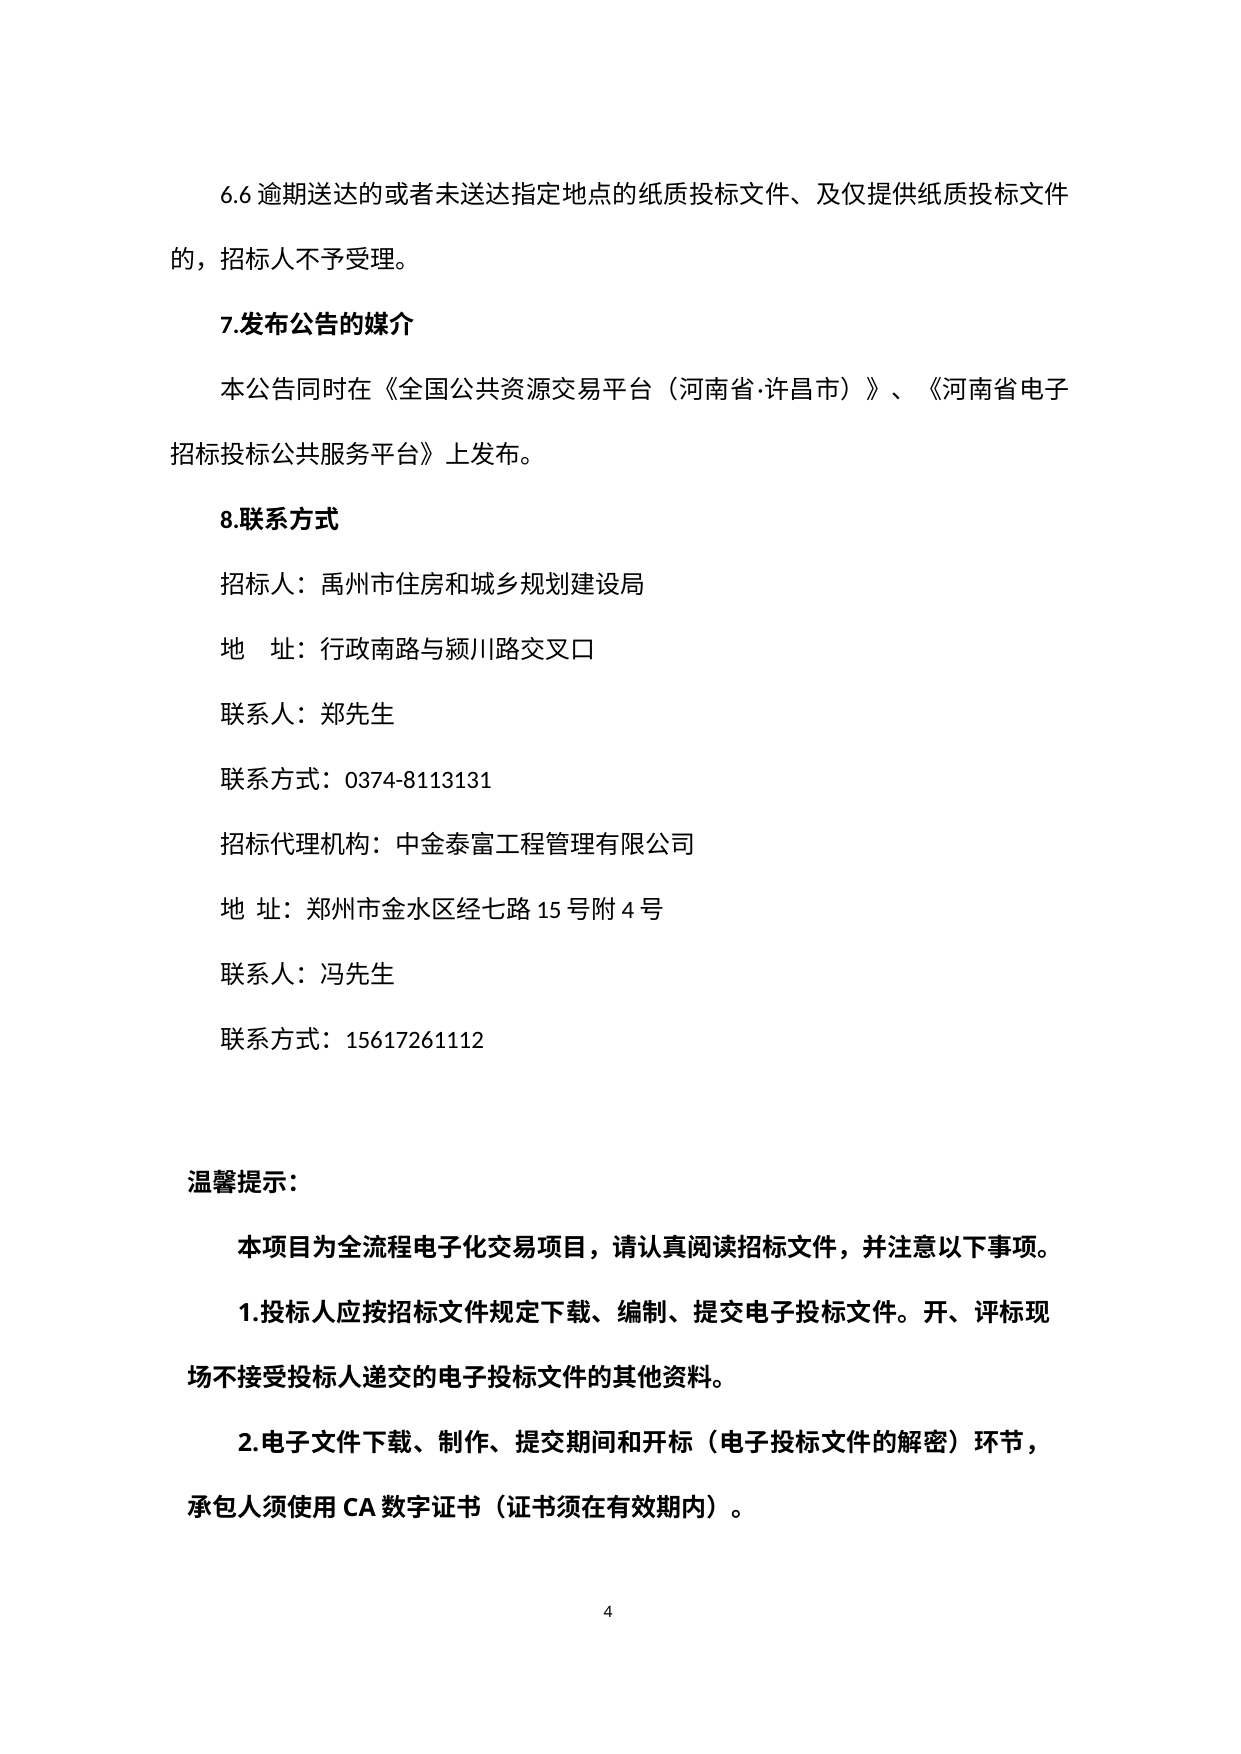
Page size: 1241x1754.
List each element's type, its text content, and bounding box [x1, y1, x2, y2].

text 8.联系方式 [170, 485, 1070, 550]
text 6.6逾期送达的或者未送达指定地点的纸质投标文件、及仅提供纸质投标文件的，招标人不予受理。 [170, 160, 1070, 290]
text 招标人：禹州市住房和城乡规划建设局 [170, 550, 1070, 615]
text 地 址：郑州市金水区经七路15号附4号 [170, 875, 1070, 940]
text 本公告同时在《全国公共资源交易平台（河南省·许昌市）》、《河南省电子招标投标公共服务平台》上发布。 [170, 355, 1070, 485]
text 地 址：行政南路与颍川路交叉口 [170, 615, 1070, 680]
text 7.发布公告的媒介 [170, 290, 1070, 355]
text 联系方式：0374-8113131 [170, 745, 1070, 810]
text 温馨提示： [187, 1148, 1053, 1213]
text 联系人：冯先生 [170, 940, 1070, 1005]
text 联系方式：15617261112 [170, 1005, 1070, 1070]
text 联系人：郑先生 [170, 680, 1070, 745]
text 招标代理机构：中金泰富工程管理有限公司 [170, 810, 1070, 875]
text 2.电子文件下载、制作、提交期间和开标（电子投标文件的解密）环节，承包人须使用CA数字证书（证书须在有效期内）。 [187, 1408, 1053, 1538]
text 本项目为全流程电子化交易项目，请认真阅读招标文件，并注意以下事项。 [187, 1213, 1053, 1278]
text 1.投标人应按招标文件规定下载、编制、提交电子投标文件。开、评标现场不接受投标人递交的电子投标文件的其他资料。 [187, 1278, 1053, 1408]
